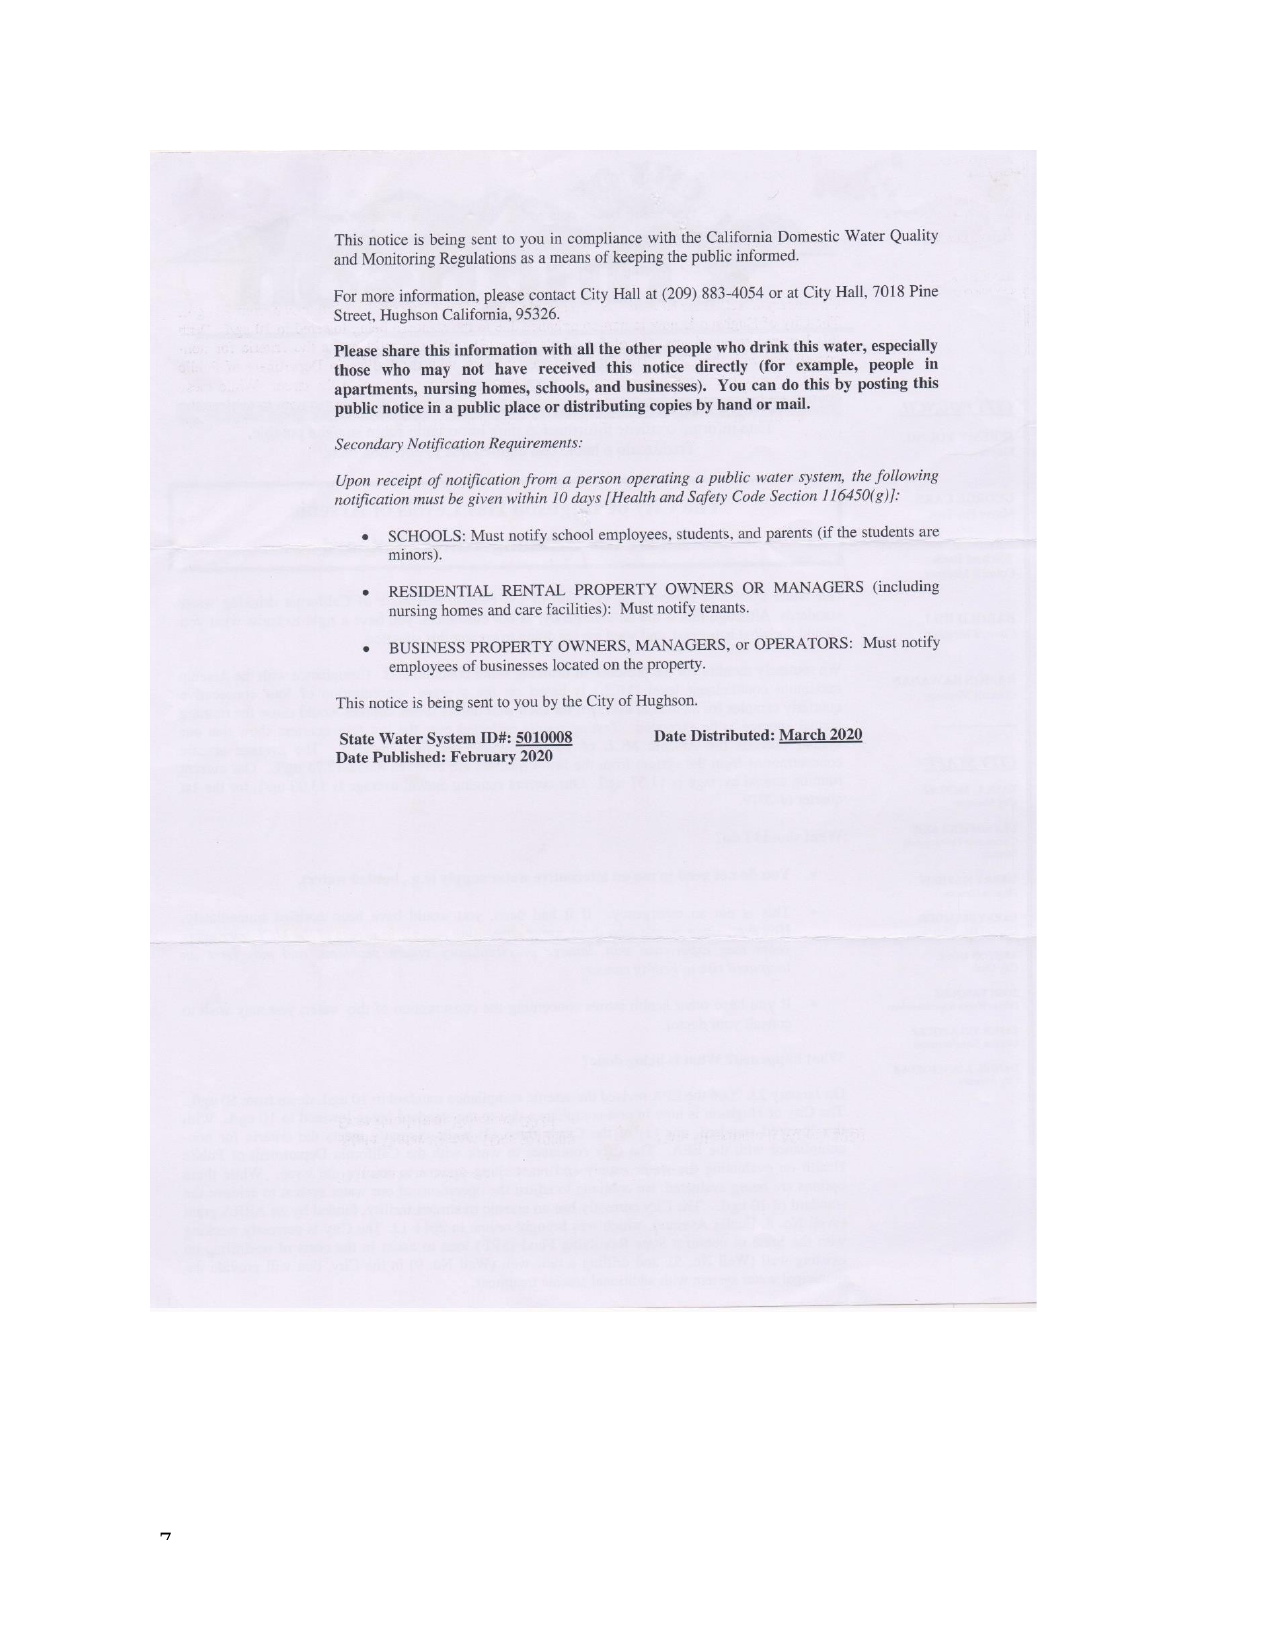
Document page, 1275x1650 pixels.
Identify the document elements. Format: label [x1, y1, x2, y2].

picture [150, 150, 1037, 1312]
